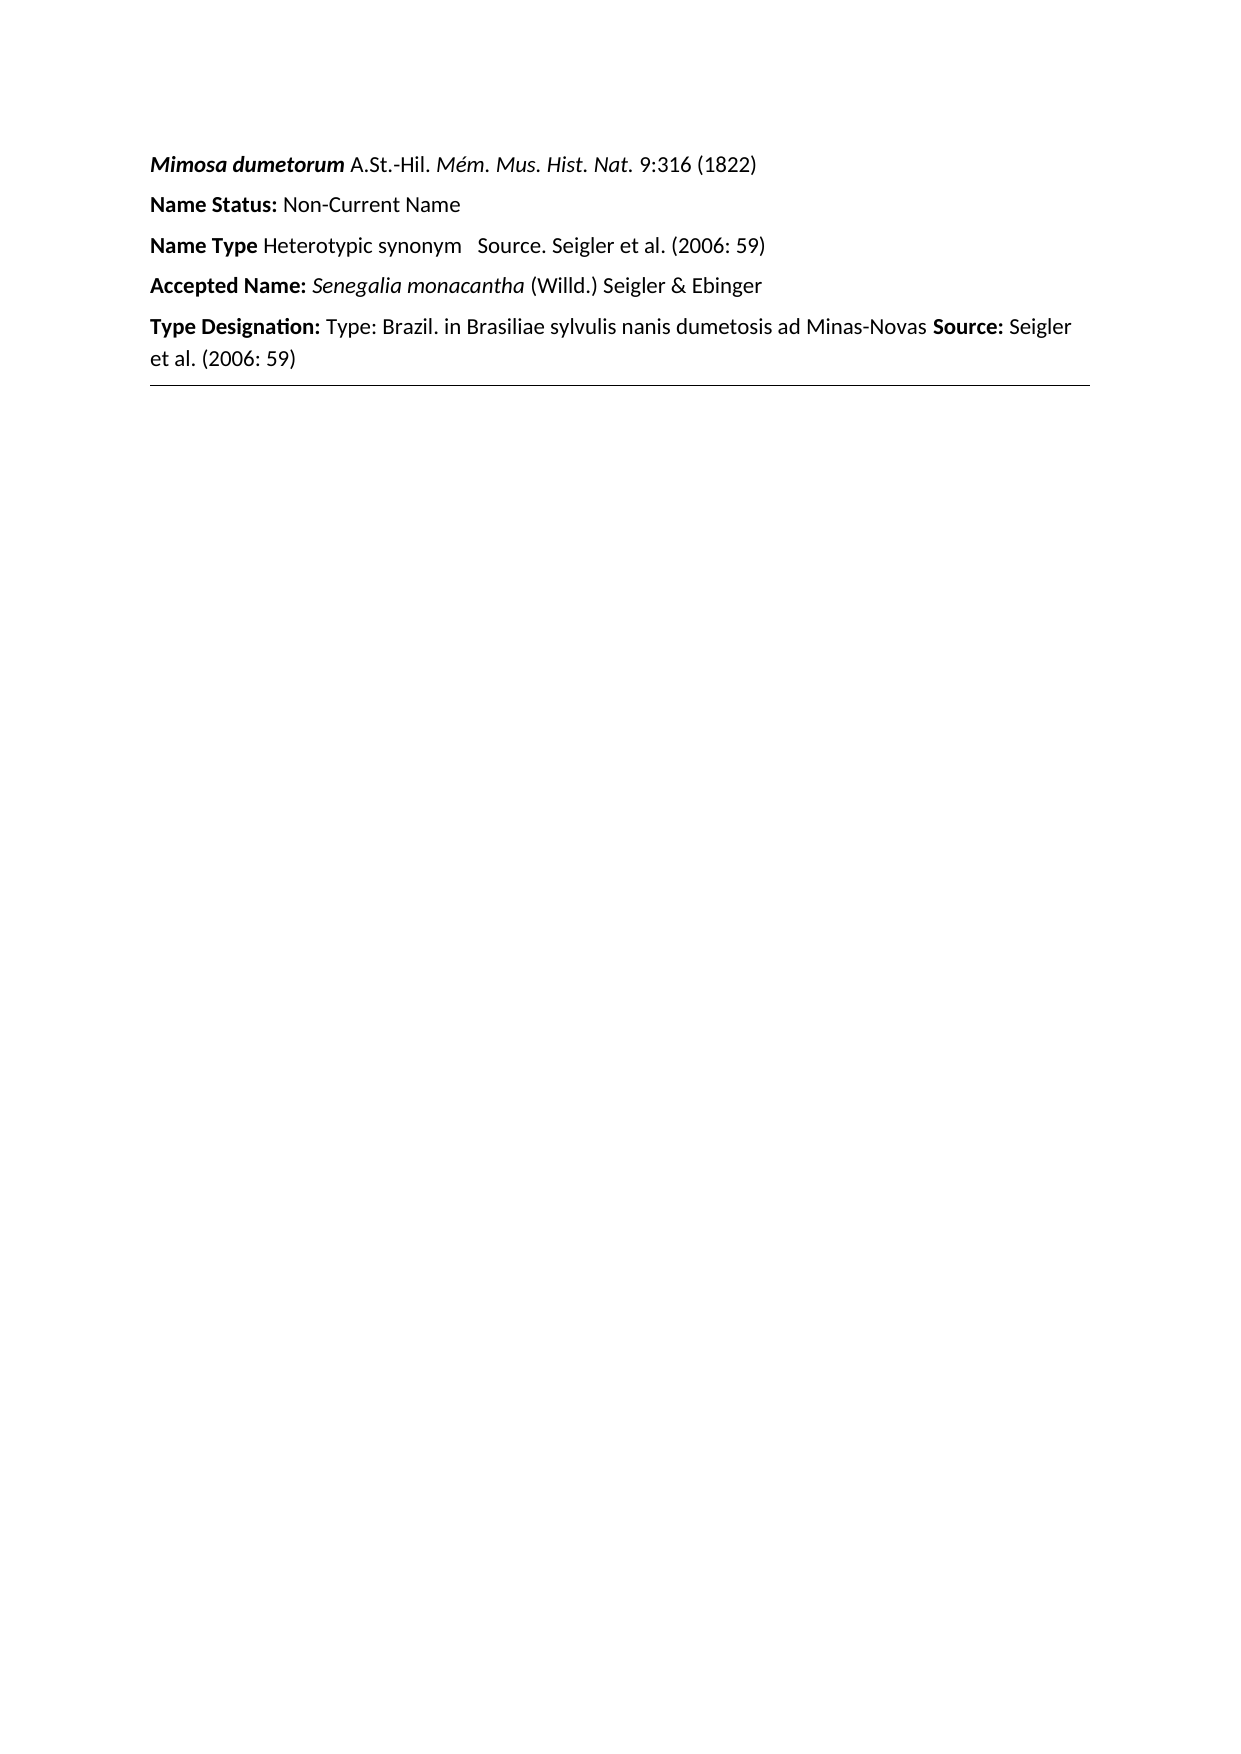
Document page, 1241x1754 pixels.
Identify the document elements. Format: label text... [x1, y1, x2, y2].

text Name Type Heterotypic synonym Source. Seigler et al. (2006: 59) [150, 231, 1090, 259]
text Name Status: Non-Current Name [150, 191, 1090, 218]
text Type Designation: Type: Brazil. in Brasiliae sylvulis nanis dumetosis ad Minas-Novas Source: Seigler et al. (2006: 59) [150, 312, 1090, 372]
text Accepted Name: Senegalia monacantha (Willd.) Seigler & Ebinger [150, 272, 1090, 299]
text Mimosa dumetorum A.St.-Hil. Mém. Mus. Hist. Nat. 9:316 (1822) [150, 150, 1090, 178]
